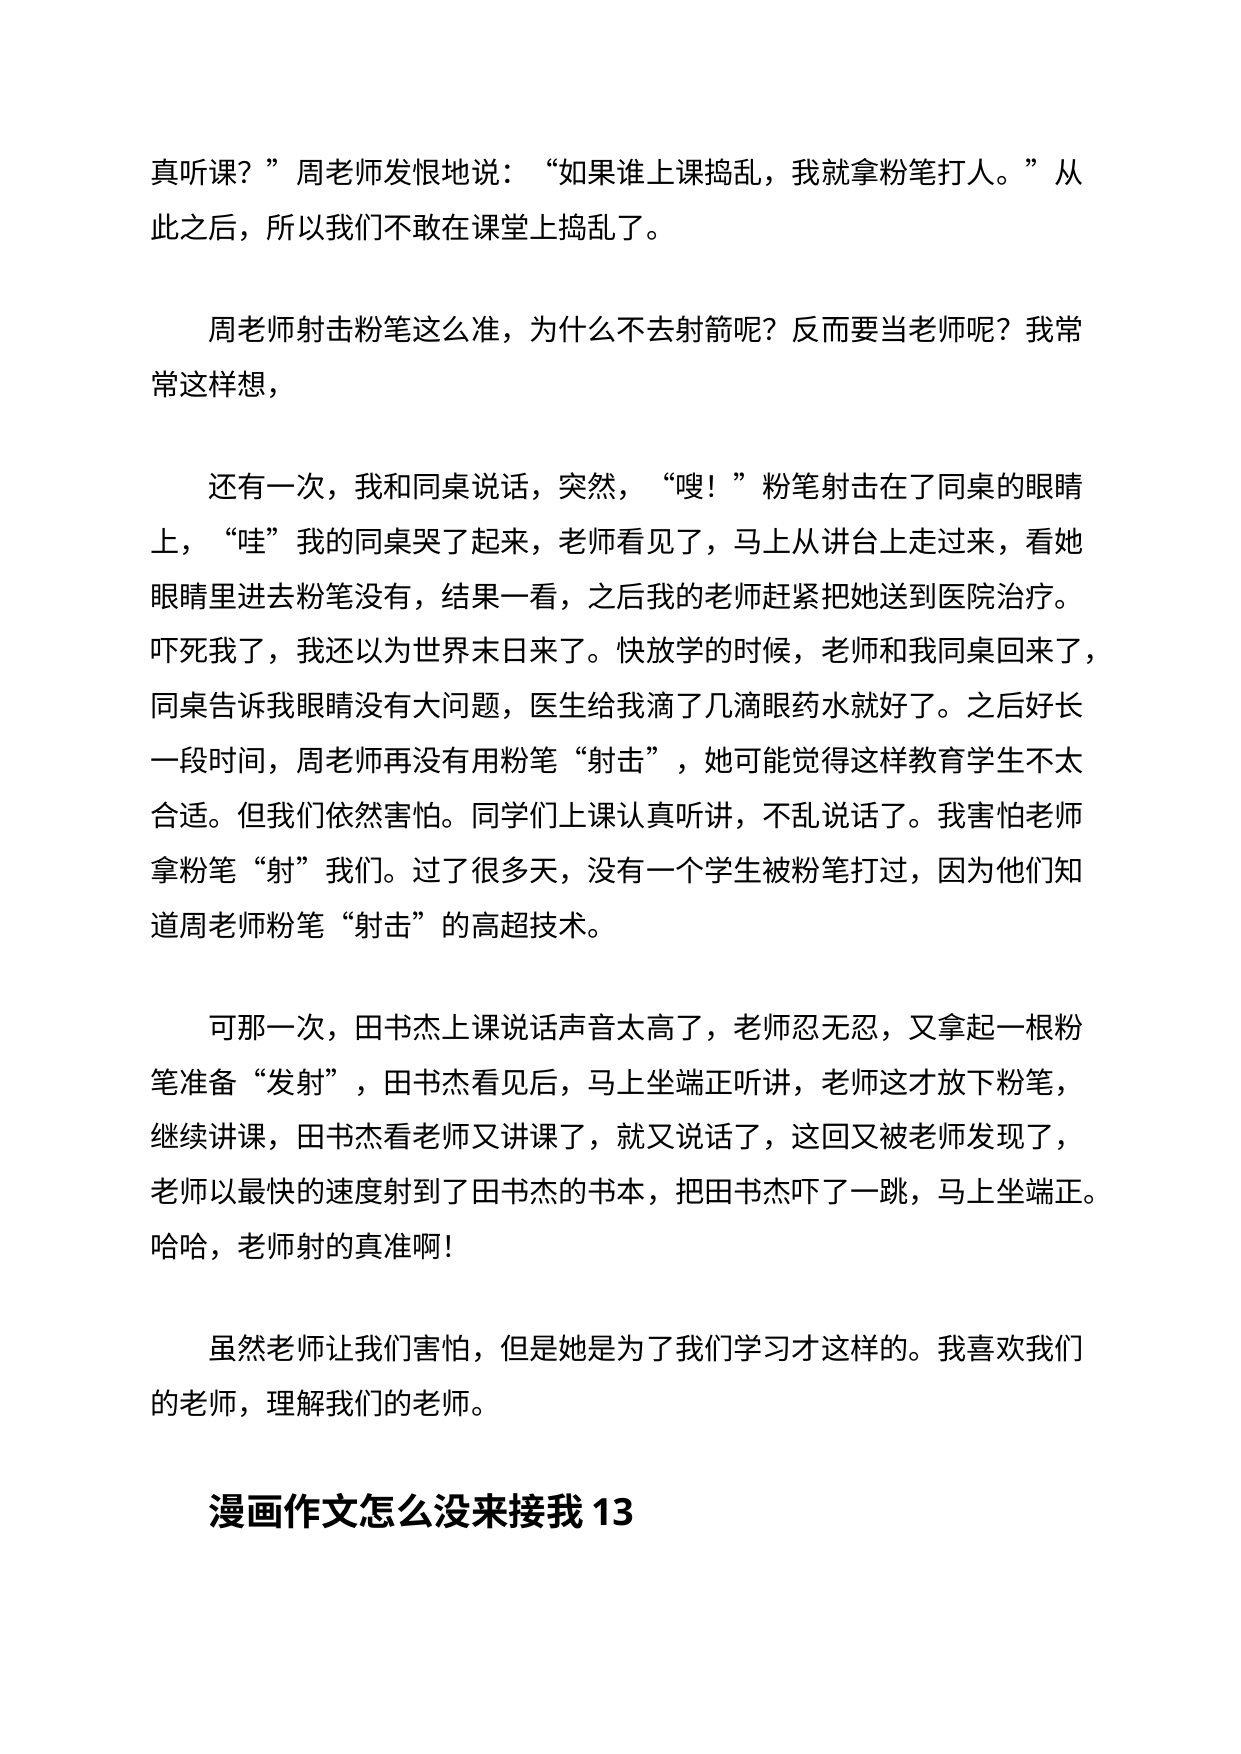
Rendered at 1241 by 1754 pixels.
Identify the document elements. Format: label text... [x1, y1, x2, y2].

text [150, 150, 1090, 247]
text 虽然老师让我们害怕，但是她是为了我们学习才这样的。我喜欢我们的老师，理解我们的老师。 [150, 1326, 1090, 1423]
text 可那一次，田书杰上课说话声音太高了，老师忍无忍，又拿起一根粉笔准备“发射”，田书杰看见后，马上坐端正听讲，老师这才放下粉笔，继续讲课，田书杰看老师又讲课了，就又说话了，这回又被老师发现了，老师以最快的速度射到了田书杰的书本，把田书杰吓了一跳，马上坐端正。哈哈，老师射的真准啊！ [150, 1004, 1090, 1266]
text 还有一次，我和同桌说话，突然，“嗖！”粉笔射击在了同桌的眼睛上，“哇”我的同桌哭了起来，老师看见了，马上从讲台上走过来，看她眼睛里进去粉笔没有，结果一看，之后我的老师赶紧把她送到医院治疗。吓死我了，我还以为世界末日来了。快放学的时候，老师和我同桌回来了，同桌告诉我眼睛没有大问题，医生给我滴了几滴眼药水就好了。之后好长一段时间，周老师再没有用粉笔“射击”，她可能觉得这样教育学生不太合适。但我们依然害怕。同学们上课认真听讲，不乱说话了。我害怕老师拿粉笔“射”我们。过了很多天，没有一个学生被粉笔打过，因为他们知道周老师粉笔“射击”的高超技术。 [150, 463, 1090, 945]
text 漫画作文怎么没来接我13 [150, 1482, 1090, 1537]
text 周老师射击粉笔这么准，为什么不去射箭呢？反而要当老师呢？我常常这样想， [150, 307, 1090, 404]
